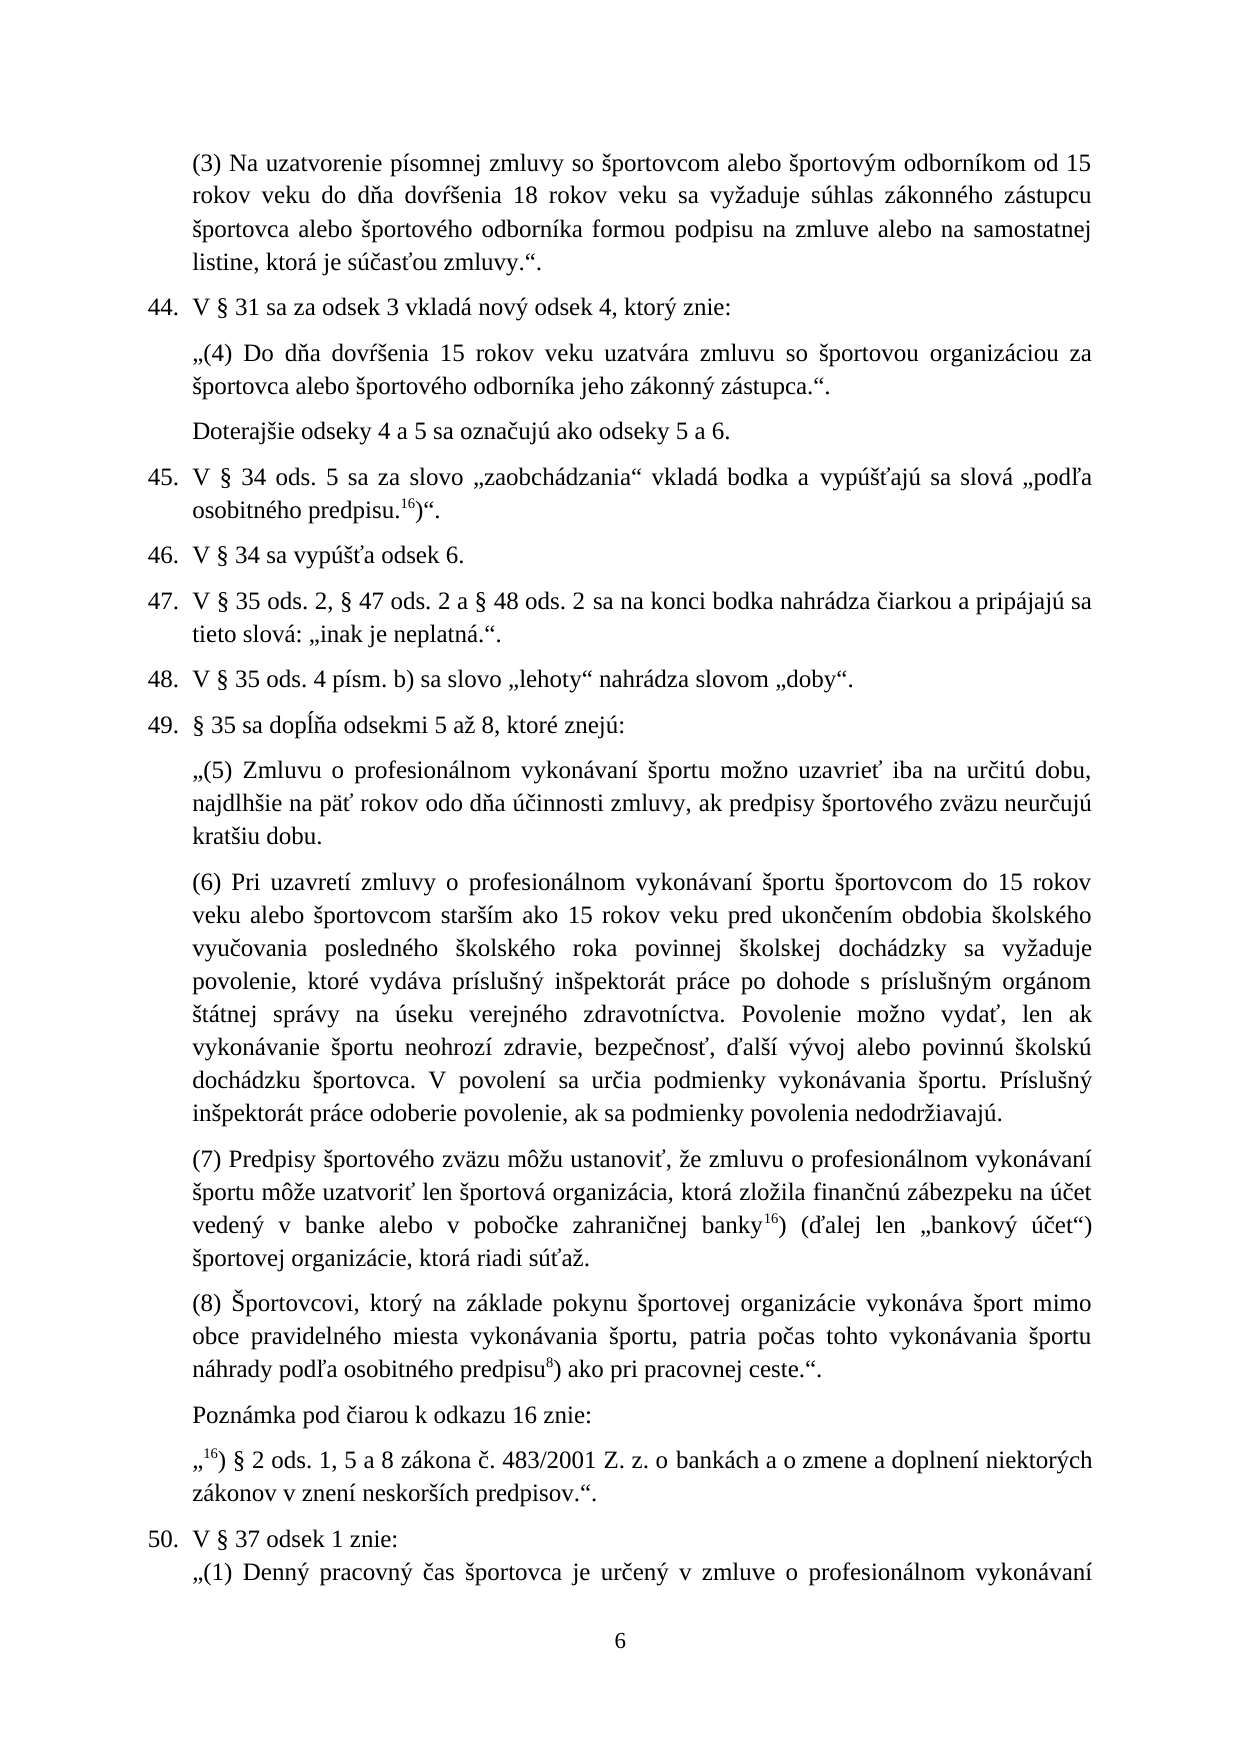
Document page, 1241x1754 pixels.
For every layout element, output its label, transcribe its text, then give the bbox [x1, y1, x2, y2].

list V § 34 sa vypúšťa odsek 6. [148, 540, 1093, 569]
text (8) Športovcovi, ktorý na základe pokynu športovej organizácie vykonáva šport mimo obce pravidelného miesta vykonávania športu, patria počas tohto vykonávania športu náhrady podľa osobitného predpisu8) ako pri pracovnej ceste.“. [192, 1288, 1093, 1383]
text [192, 1557, 1093, 1586]
text „(5) Zmluvu o profesionálnom vykonávaní športu možno uzavrieť iba na určitú dobu, najdlhšie na päť rokov odo dňa účinnosti zmluvy, ak predpisy športového zväzu neurčujú kratšiu dobu. [192, 755, 1093, 850]
text (3) Na uzatvorenie písomnej zmluvy so športovcom alebo športovým odborníkom od 15 rokov veku do dňa dovŕšenia 18 rokov veku sa vyžaduje súhlas zákonného zástupcu športovca alebo športového odborníka formou podpisu na zmluve alebo na samostatnej listine, ktorá je súčasťou zmluvy.“. [192, 148, 1093, 275]
list § 35 sa dopĺňa odsekmi 5 až 8, ktoré znejú: [148, 710, 1093, 739]
text „(4) Do dňa dovŕšenia 15 rokov veku uzatvára zmluvu so športovou organizáciou za športovca alebo športového odborníka jeho zákonný zástupca.“. [192, 338, 1093, 399]
list V § 34 ods. 5 sa za slovo „zaobchádzania“ vkladá bodka a vypúšťajú sa slová „podľa osobitného predpisu.16)“. [148, 462, 1093, 523]
text Poznámka pod čiarou k odkazu 16 znie: [192, 1400, 1093, 1428]
text „16) § 2 ods. 1, 5 a 8 zákona č. 483/2001 Z. z. o bankách a o zmene a doplnení niektorých zákonov v znení neskorších predpisov.“. [192, 1445, 1093, 1507]
list V § 37 odsek 1 znie: [148, 1524, 1093, 1553]
list V § 31 sa za odsek 3 vkladá nový odsek 4, ktorý znie: [148, 292, 1093, 321]
text Doterajšie odseky 4 a 5 sa označujú ako odseky 5 a 6. [192, 416, 1093, 445]
text (6) Pri uzavretí zmluvy o profesionálnom vykonávaní športu športovcom do 15 rokov veku alebo športovcom starším ako 15 rokov veku pred ukončením obdobia školského vyučovania posledného školského roka povinnej školskej dochádzky sa vyžaduje povolenie, ktoré vydáva príslušný inšpektorát práce po dohode s príslušným orgánom štátnej správy na úseku verejného zdravotníctva. Povolenie možno vydať, len ak vykonávanie športu neohrozí zdravie, bezpečnosť, ďalší vývoj alebo povinnú školskú dochádzku športovca. V povolení sa určia podmienky vykonávania športu. Príslušný inšpektorát práce odoberie povolenie, ak sa podmienky povolenia nedodržiavajú. [192, 867, 1093, 1127]
text (7) Predpisy športového zväzu môžu ustanoviť, že zmluvu o profesionálnom vykonávaní športu môže uzatvoriť len športová organizácia, ktorá zložila finančnú zábezpeku na účet vedený v banke alebo v pobočke zahraničnej banky16) (ďalej len „bankový účet“) športovej organizácie, ktorá riadi súťaž. [192, 1144, 1093, 1271]
list V § 35 ods. 4 písm. b) sa slovo „lehoty“ nahrádza slovom „doby“. [148, 664, 1093, 693]
list V § 35 ods. 2, § 47 ods. 2 a § 48 ods. 2 sa na konci bodka nahrádza čiarkou a pripájajú sa tieto slová: „inak je neplatná.“. [148, 586, 1093, 648]
